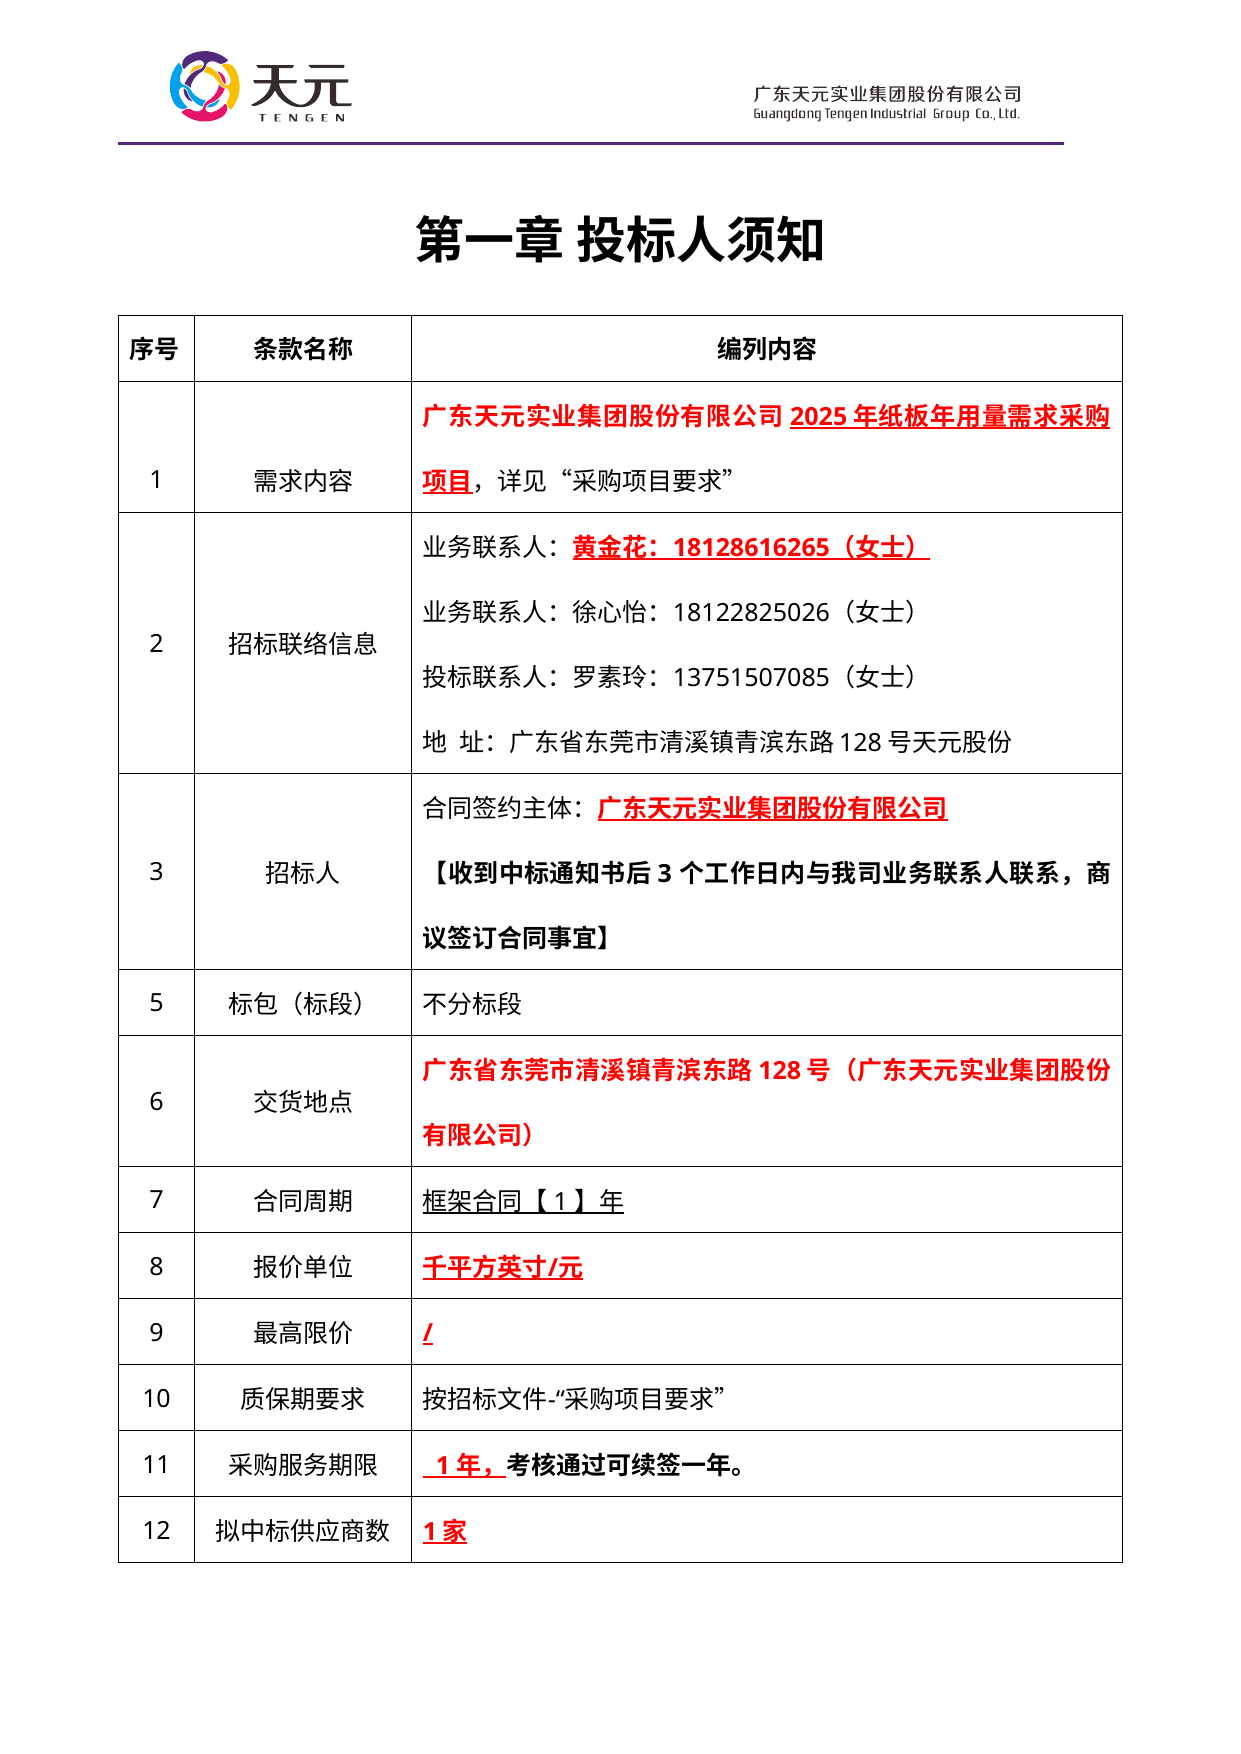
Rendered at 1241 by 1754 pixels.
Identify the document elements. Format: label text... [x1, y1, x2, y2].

table_cell 广东省东莞市清溪镇青滨东路128号（广东天元实业集团股份有限公司） [412, 1036, 1122, 1166]
table_cell 招标人 [195, 774, 411, 969]
table_cell 最高限价 [195, 1299, 411, 1364]
table_cell / [412, 1299, 1122, 1364]
table_header 条款名称 [195, 316, 411, 381]
table_cell 合同周期 [195, 1167, 411, 1232]
table_cell 广东天元实业集团股份有限公司2025年纸板年用量需求采购项目，详见“采购项目要求” [412, 382, 1122, 512]
table_header 编列内容 [412, 316, 1122, 381]
table_cell 标包（标段） [195, 970, 411, 1035]
table_cell 1 年，考核通过可续签一年。 [412, 1431, 1122, 1496]
table_cell 招标联络信息 [195, 513, 411, 773]
table_cell 报价单位 [195, 1233, 411, 1298]
table_header 序号 [119, 316, 194, 381]
table_cell 交货地点 [195, 1036, 411, 1166]
table_cell 10 [119, 1365, 194, 1430]
table_cell 7 [119, 1167, 194, 1232]
table_cell 框架合同【 1 】年 [412, 1167, 1122, 1232]
table_cell 合同签约主体：广东天元实业集团股份有限公司 【收到中标通知书后 3 个工作日内与我司业务联系人联系，商议签订合同事宜】 [412, 774, 1122, 969]
table_cell 千平方英寸/元 [412, 1233, 1122, 1298]
table_cell 业务联系人：黄金花：18128616265（女士） 业务联系人：徐心怡：18122825026（女士） 投标联系人：罗素玲：13751507085（女士） 地 址：广东省东莞市清溪镇青滨东路128号天元股份 [412, 513, 1122, 773]
table_cell 8 [119, 1233, 194, 1298]
table_cell 12 [119, 1497, 194, 1562]
table_cell 6 [119, 1036, 194, 1166]
table_cell 11 [119, 1431, 194, 1496]
table_cell 拟中标供应商数量 [195, 1497, 411, 1562]
table_cell 1家 [412, 1497, 1122, 1562]
subtitle 第一章 投标人须知 [118, 188, 1122, 285]
table_cell 按招标文件-“采购项目要求” [412, 1365, 1122, 1430]
table_cell 采购服务期限 [195, 1431, 411, 1496]
table_cell 不分标段 [412, 970, 1122, 1035]
table_cell 2 [119, 513, 194, 773]
table_cell 3 [119, 774, 194, 969]
table_cell 质保期要求 [195, 1365, 411, 1430]
table_cell 需求内容 [195, 382, 411, 512]
table_cell 9 [119, 1299, 194, 1364]
table_cell 1 [119, 382, 194, 512]
table_cell 5 [119, 970, 194, 1035]
